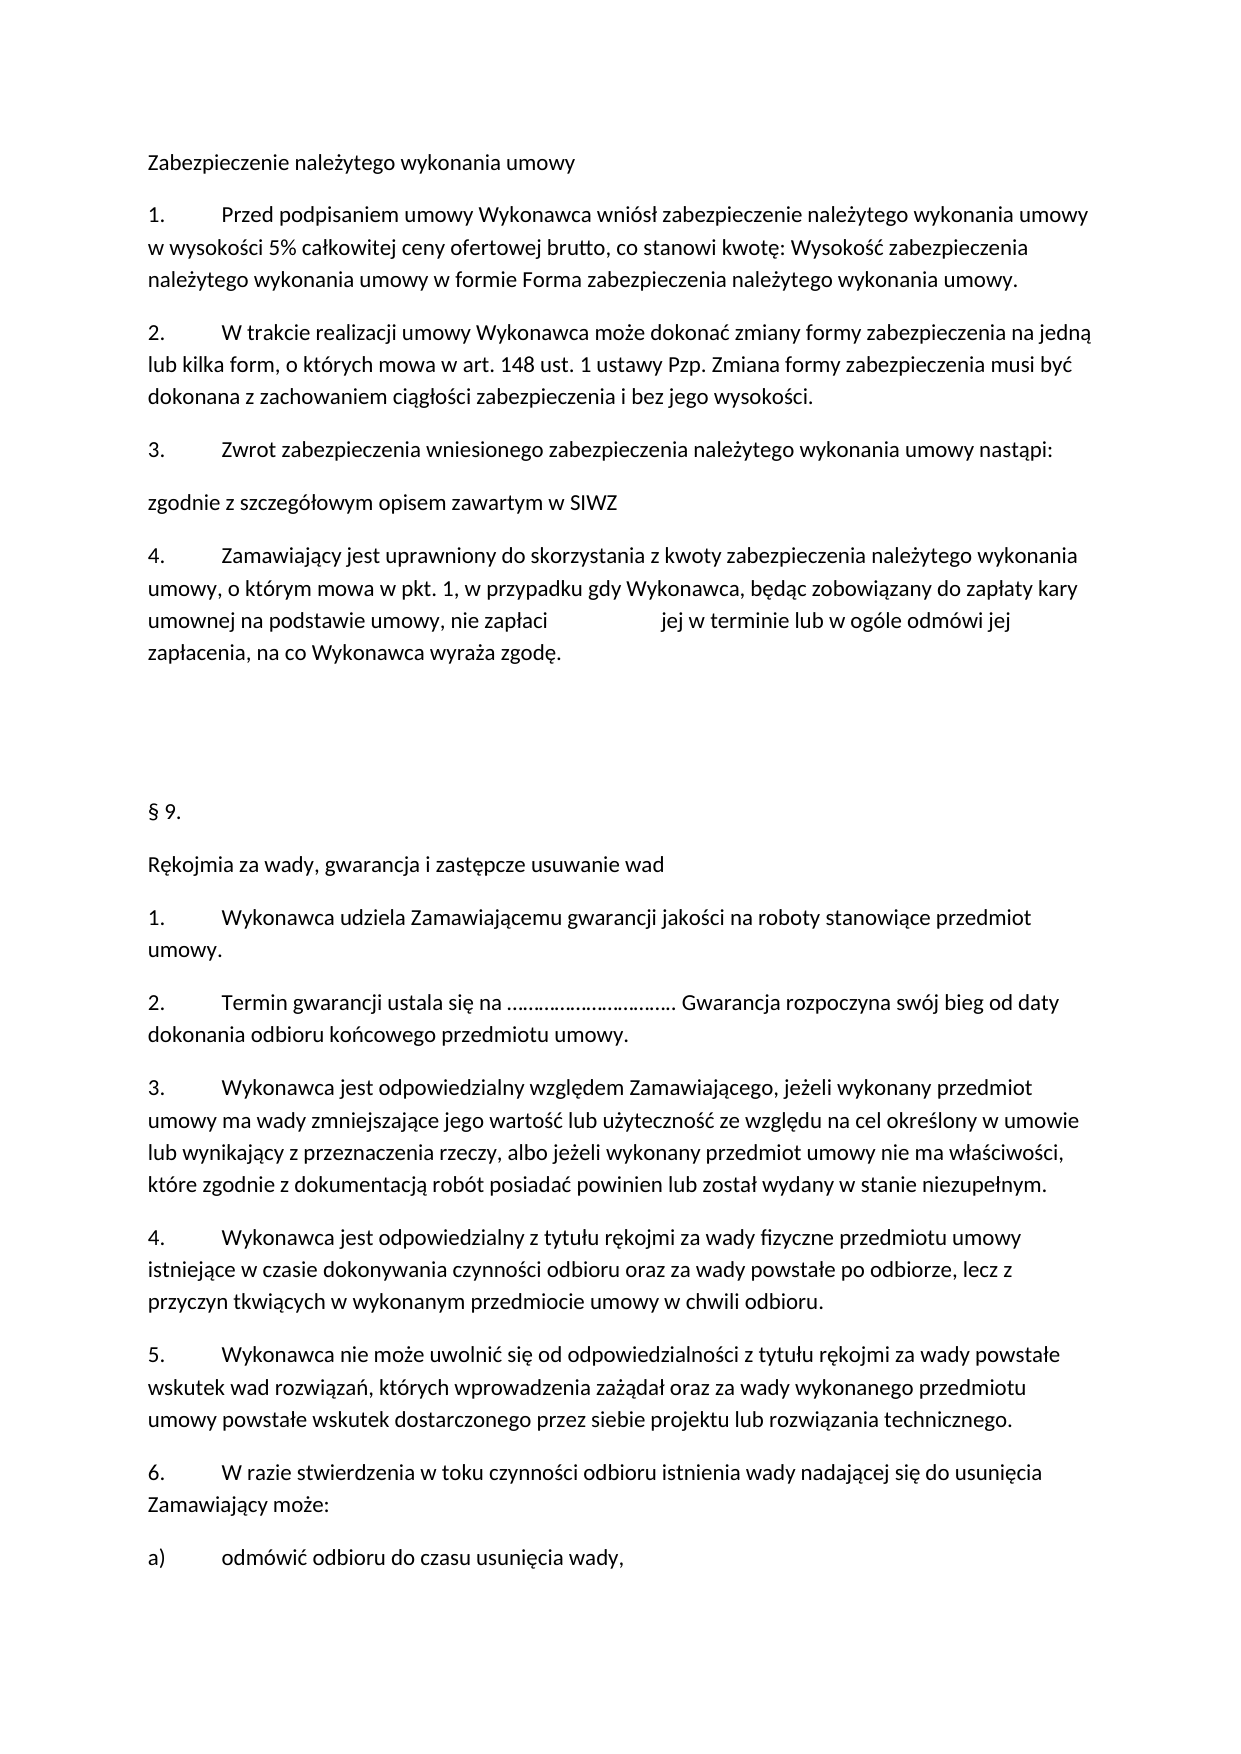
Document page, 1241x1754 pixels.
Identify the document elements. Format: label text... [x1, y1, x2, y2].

text 1. Wykonawca udziela Zamawiającemu gwarancji jakości na roboty stanowiące przedmiot umowy. [148, 903, 1093, 963]
text a) odmówić odbioru do czasu usunięcia wady, [148, 1543, 1093, 1571]
text 6. W razie stwierdzenia w toku czynności odbioru istnienia wady nadającej się do usunięcia Zamawiający może: [148, 1458, 1093, 1518]
text Zabezpieczenie należytego wykonania umowy [148, 148, 1093, 176]
text 3. Wykonawca jest odpowiedzialny względem Zamawiającego, jeżeli wykonany przedmiot umowy ma wady zmniejszające jego wartość lub użyteczność ze względu na cel określony w umowie lub wynikający z przeznaczenia rzeczy, albo jeżeli wykonany przedmiot umowy nie ma właściwości, które zgodnie z dokumentacją robót posiadać powinien lub został wydany w stanie niezupełnym. [148, 1073, 1093, 1198]
text 2. W trakcie realizacji umowy Wykonawca może dokonać zmiany formy zabezpieczenia na jedną lub kilka form, o których mowa w art. 148 ust. 1 ustawy Pzp. Zmiana formy zabezpieczenia musi być dokonana z zachowaniem ciągłości zabezpieczenia i bez jego wysokości. [148, 318, 1093, 410]
text 4. Zamawiający jest uprawniony do skorzystania z kwoty zabezpieczenia należytego wykonania umowy, o którym mowa w pkt. 1, w przypadku gdy Wykonawca, będąc zobowiązany do zapłaty kary umownej na podstawie umowy, nie zapłaci jej w terminie lub w ogóle odmówi jej zapłacenia, na co Wykonawca wyraża zgodę. [148, 541, 1093, 666]
text 3. Zwrot zabezpieczenia wniesionego zabezpieczenia należytego wykonania umowy nastąpi: [148, 435, 1093, 463]
text 4. Wykonawca jest odpowiedzialny z tytułu rękojmi za wady fizyczne przedmiotu umowy istniejące w czasie dokonywania czynności odbioru oraz za wady powstałe po odbiorze, lecz z przyczyn tkwiących w wykonanym przedmiocie umowy w chwili odbioru. [148, 1223, 1093, 1316]
text 2. Termin gwarancji ustala się na ………………………….. Gwarancja rozpoczyna swój bieg od daty dokonania odbioru końcowego przedmiotu umowy. [148, 988, 1093, 1048]
text § 9. [148, 797, 1093, 825]
text 5. Wykonawca nie może uwolnić się od odpowiedzialności z tytułu rękojmi za wady powstałe wskutek wad rozwiązań, których wprowadzenia zażądał oraz za wady wykonanego przedmiotu umowy powstałe wskutek dostarczonego przez siebie projektu lub rozwiązania technicznego. [148, 1341, 1093, 1433]
text zgodnie z szczegółowym opisem zawartym w SIWZ [148, 488, 1093, 516]
text 1. Przed podpisaniem umowy Wykonawca wniósł zabezpieczenie należytego wykonania umowy w wysokości 5% całkowitej ceny ofertowej brutto, co stanowi kwotę: Wysokość zabezpieczenia należytego wykonania umowy w formie Forma zabezpieczenia należytego wykonania umowy. [148, 201, 1093, 293]
text Rękojmia za wady, gwarancja i zastępcze usuwanie wad [148, 850, 1093, 878]
